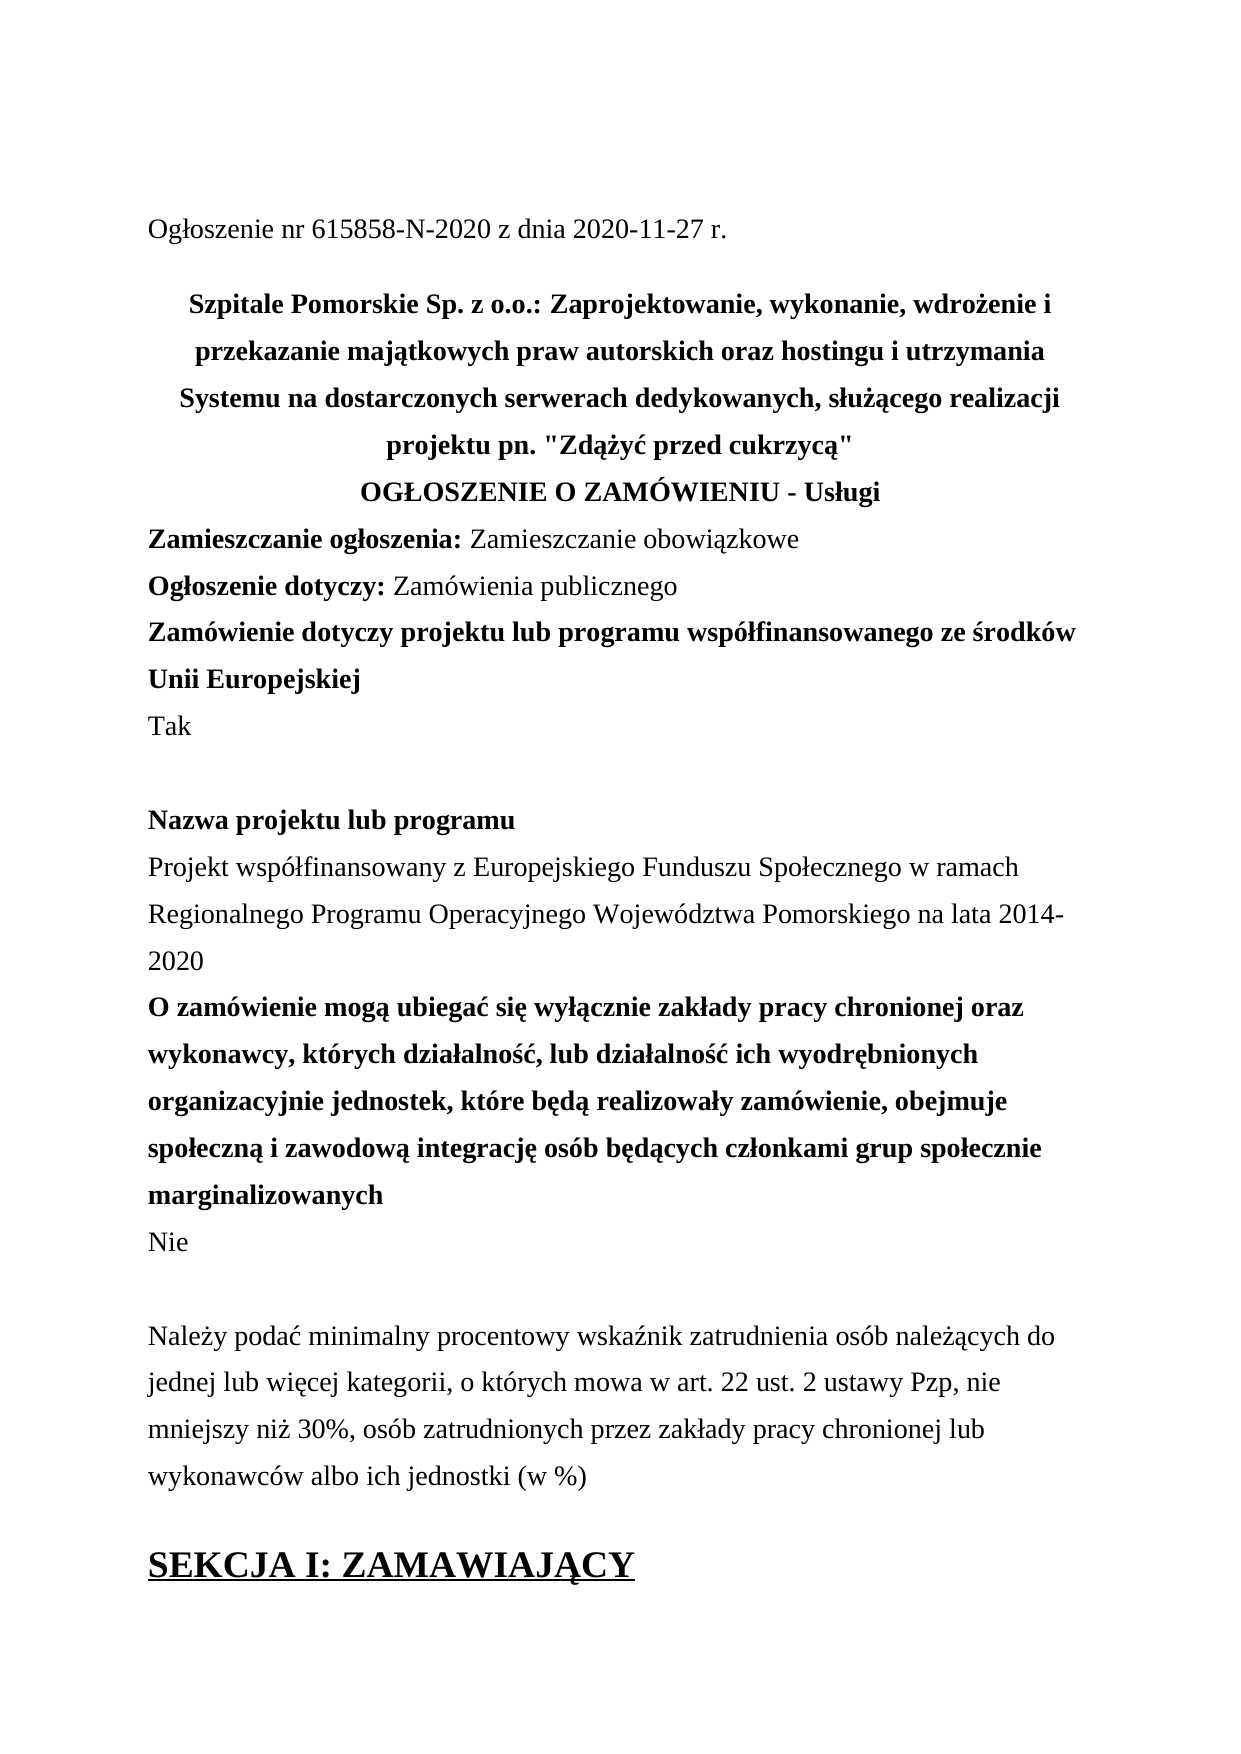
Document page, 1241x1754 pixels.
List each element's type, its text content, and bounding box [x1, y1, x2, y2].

text Należy podać minimalny procentowy wskaźnik zatrudnienia osób należących do jednej lub więcej kategorii, o których mowa w art. 22 ust. 2 ustawy Pzp, nie mniejszy niż 30%, osób zatrudnionych przez zakłady pracy chronionej lub wykonawców albo ich jednostki (w %) [148, 1257, 1093, 1538]
text Tak [148, 695, 1093, 742]
text O zamówienie mogą ubiegać się wyłącznie zakłady pracy chronionej oraz wykonawcy, których działalność, lub działalność ich wyodrębnionych organizacyjnie jednostek, które będą realizowały zamówienie, obejmuje społeczną i zawodową integrację osób będących członkami grup społecznie marginalizowanych [148, 976, 1093, 1210]
text Nie [148, 1210, 1093, 1257]
text Nazwa projektu lub programu Projekt współfinansowany z Europejskiego Funduszu Społecznego w ramach Regionalnego Programu Operacyjnego Województwa Pomorskiego na lata 2014-2020 [148, 742, 1093, 976]
text Szpitale Pomorskie Sp. z o.o.: Zaprojektowanie, wykonanie, wdrożenie i przekazanie majątkowych praw autorskich oraz hostingu i utrzymania Systemu na dostarczonych serwerach dedykowanych, służącego realizacji projektu pn. "Zdążyć przed cukrzycą" OGŁOSZENIE O ZAMÓWIENIU - Usługi [148, 273, 1093, 507]
text Zamieszczanie ogłoszenia: Zamieszczanie obowiązkowe [148, 507, 1093, 554]
text Ogłoszenie nr 615858-N-2020 z dnia 2020-11-27 r. [148, 148, 1093, 273]
text SEKCJA I: ZAMAWIAJĄCY [148, 1538, 1093, 1585]
text Zamówienie dotyczy projektu lub programu współfinansowanego ze środków Unii Europejskiej [148, 601, 1093, 695]
text Ogłoszenie dotyczy: Zamówienia publicznego [148, 554, 1093, 601]
